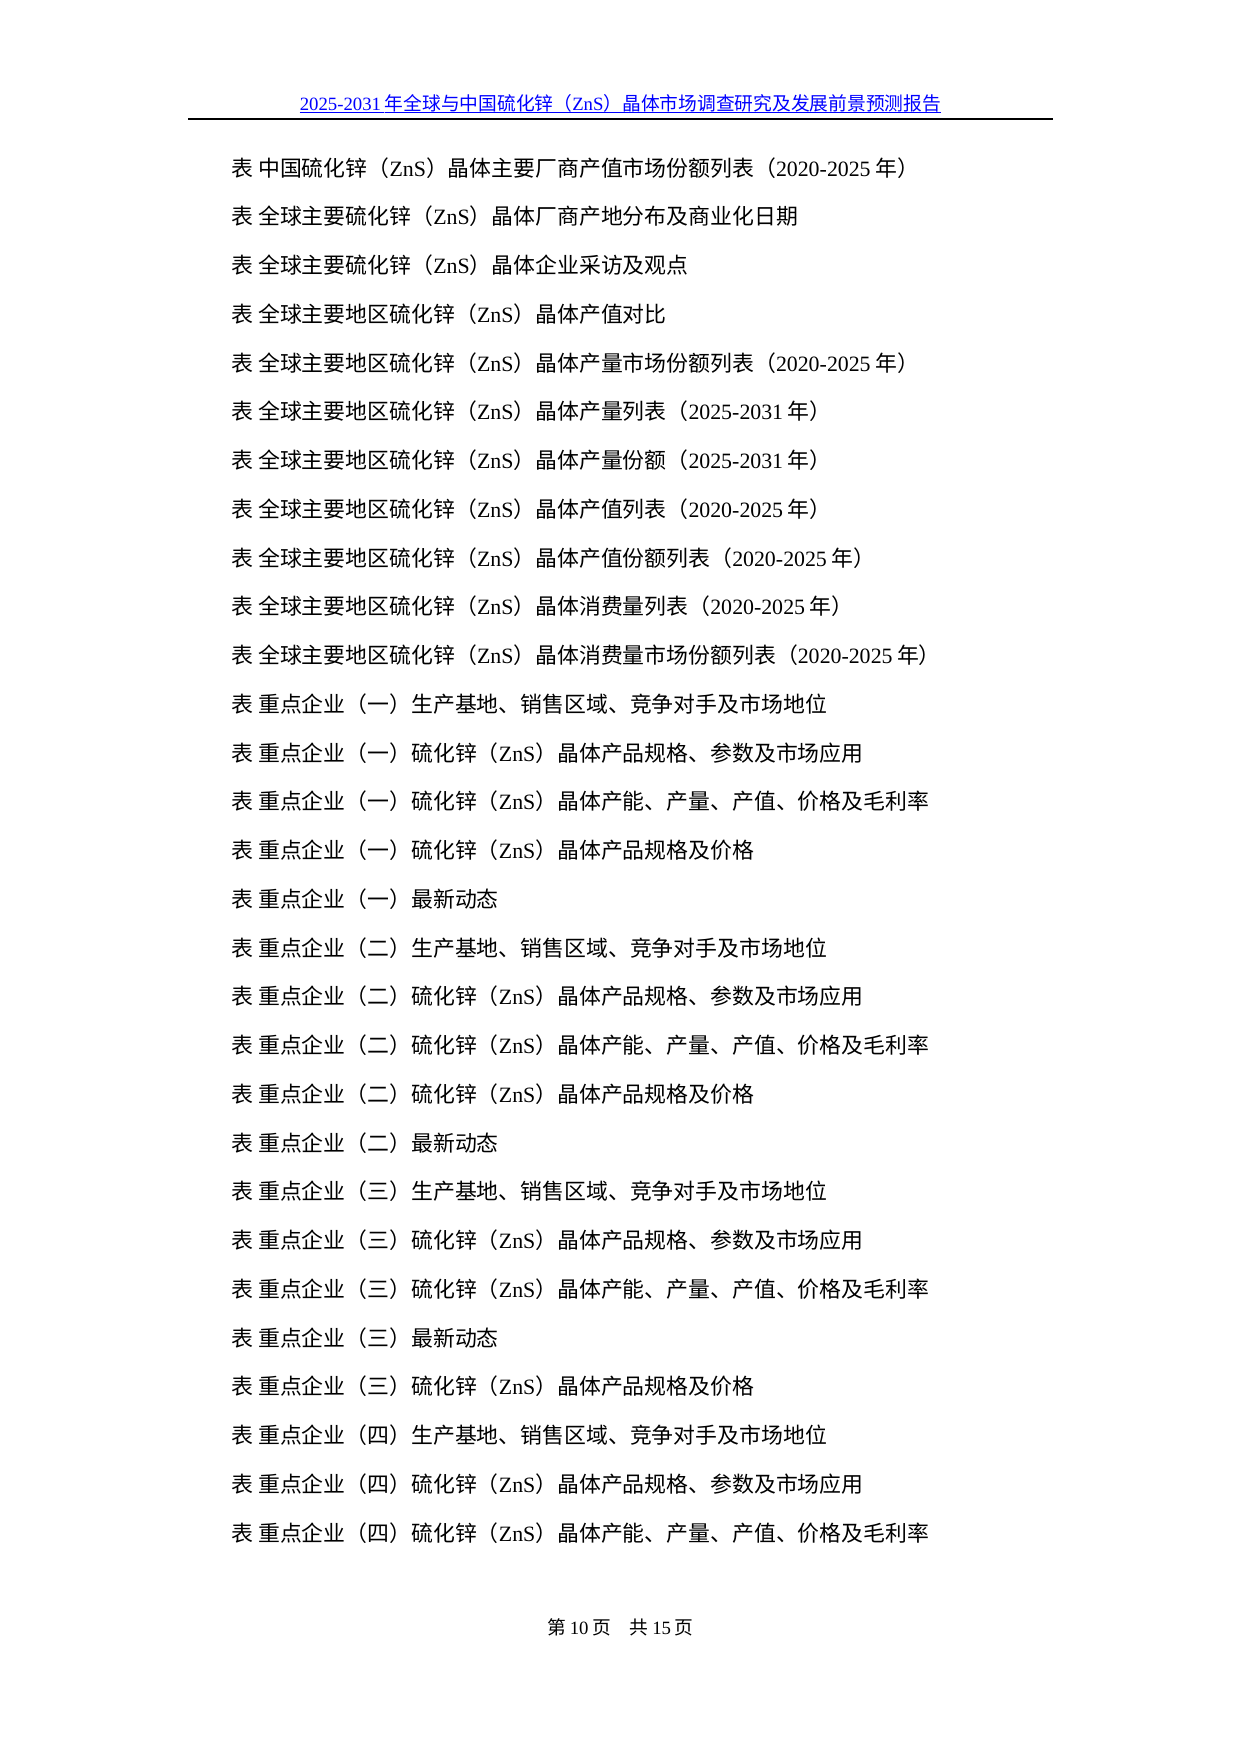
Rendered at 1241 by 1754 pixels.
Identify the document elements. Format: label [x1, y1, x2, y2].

text [187, 150, 1053, 1548]
